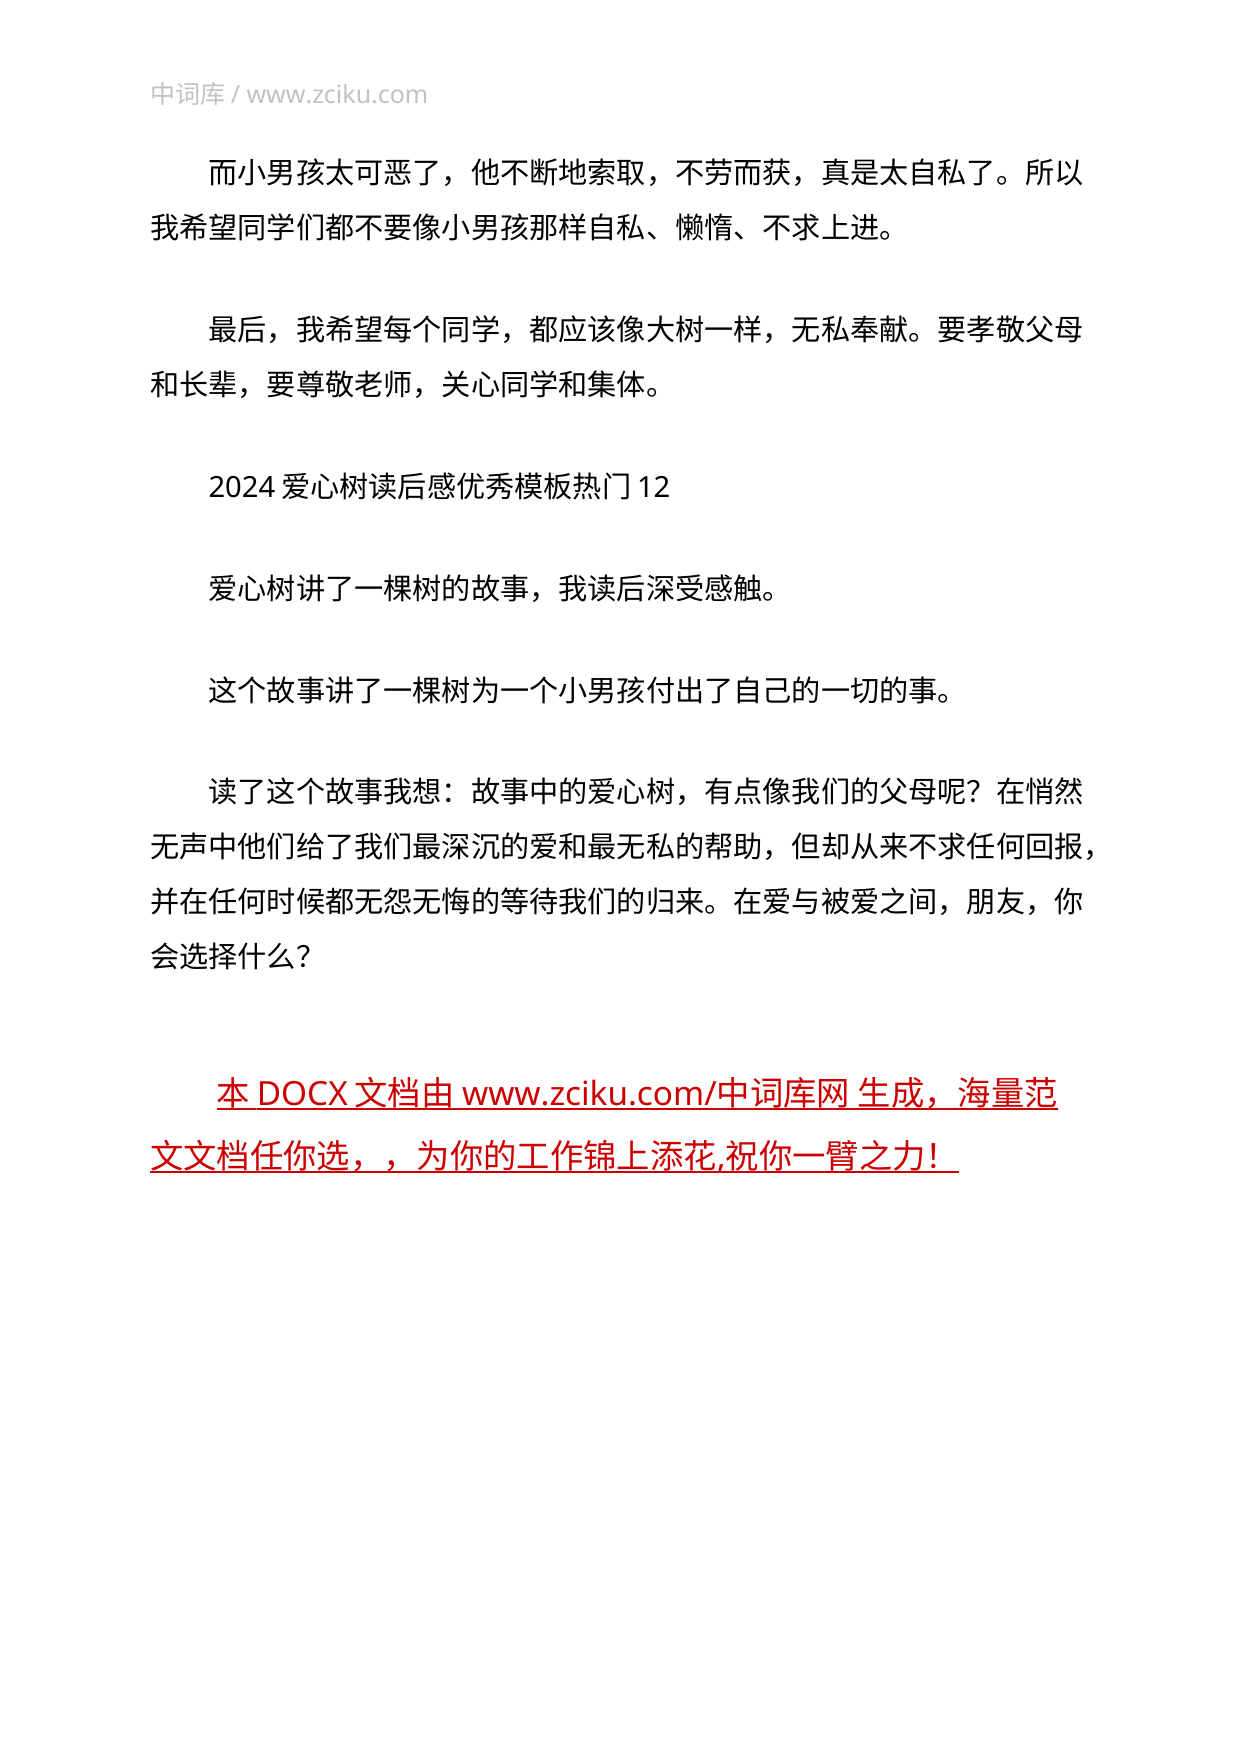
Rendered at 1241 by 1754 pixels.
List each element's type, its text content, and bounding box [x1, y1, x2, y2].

text 而小男孩太可恶了，他不断地索取，不劳而获，真是太自私了。所以我希望同学们都不要像小男孩那样自私、懒惰、不求上进。 [150, 150, 1090, 247]
text 读了这个故事我想：故事中的爱心树，有点像我们的父母呢？在悄然无声中他们给了我们最深沉的爱和最无私的帮助，但却从来不求任何回报，并在任何时候都无怨无悔的等待我们的归来。在爱与被爱之间，朋友，你会选择什么？ [150, 769, 1090, 976]
text 爱心树讲了一棵树的故事，我读后深受感触。 [150, 565, 1090, 608]
text 最后，我希望每个同学，都应该像大树一样，无私奉献。要孝敬父母和长辈，要尊敬老师，关心同学和集体。 [150, 307, 1090, 404]
text 这个故事讲了一棵树为一个小男孩付出了自己的一切的事。 [150, 667, 1090, 709]
text 本DOCX文档由 www.zciku.com/中词库网 生成，海量范文文档任你选，，为你的工作锦上添花,祝你一臂之力！ [150, 1067, 1090, 1178]
text 2024爱心树读后感优秀模板热门12 [150, 463, 1090, 506]
